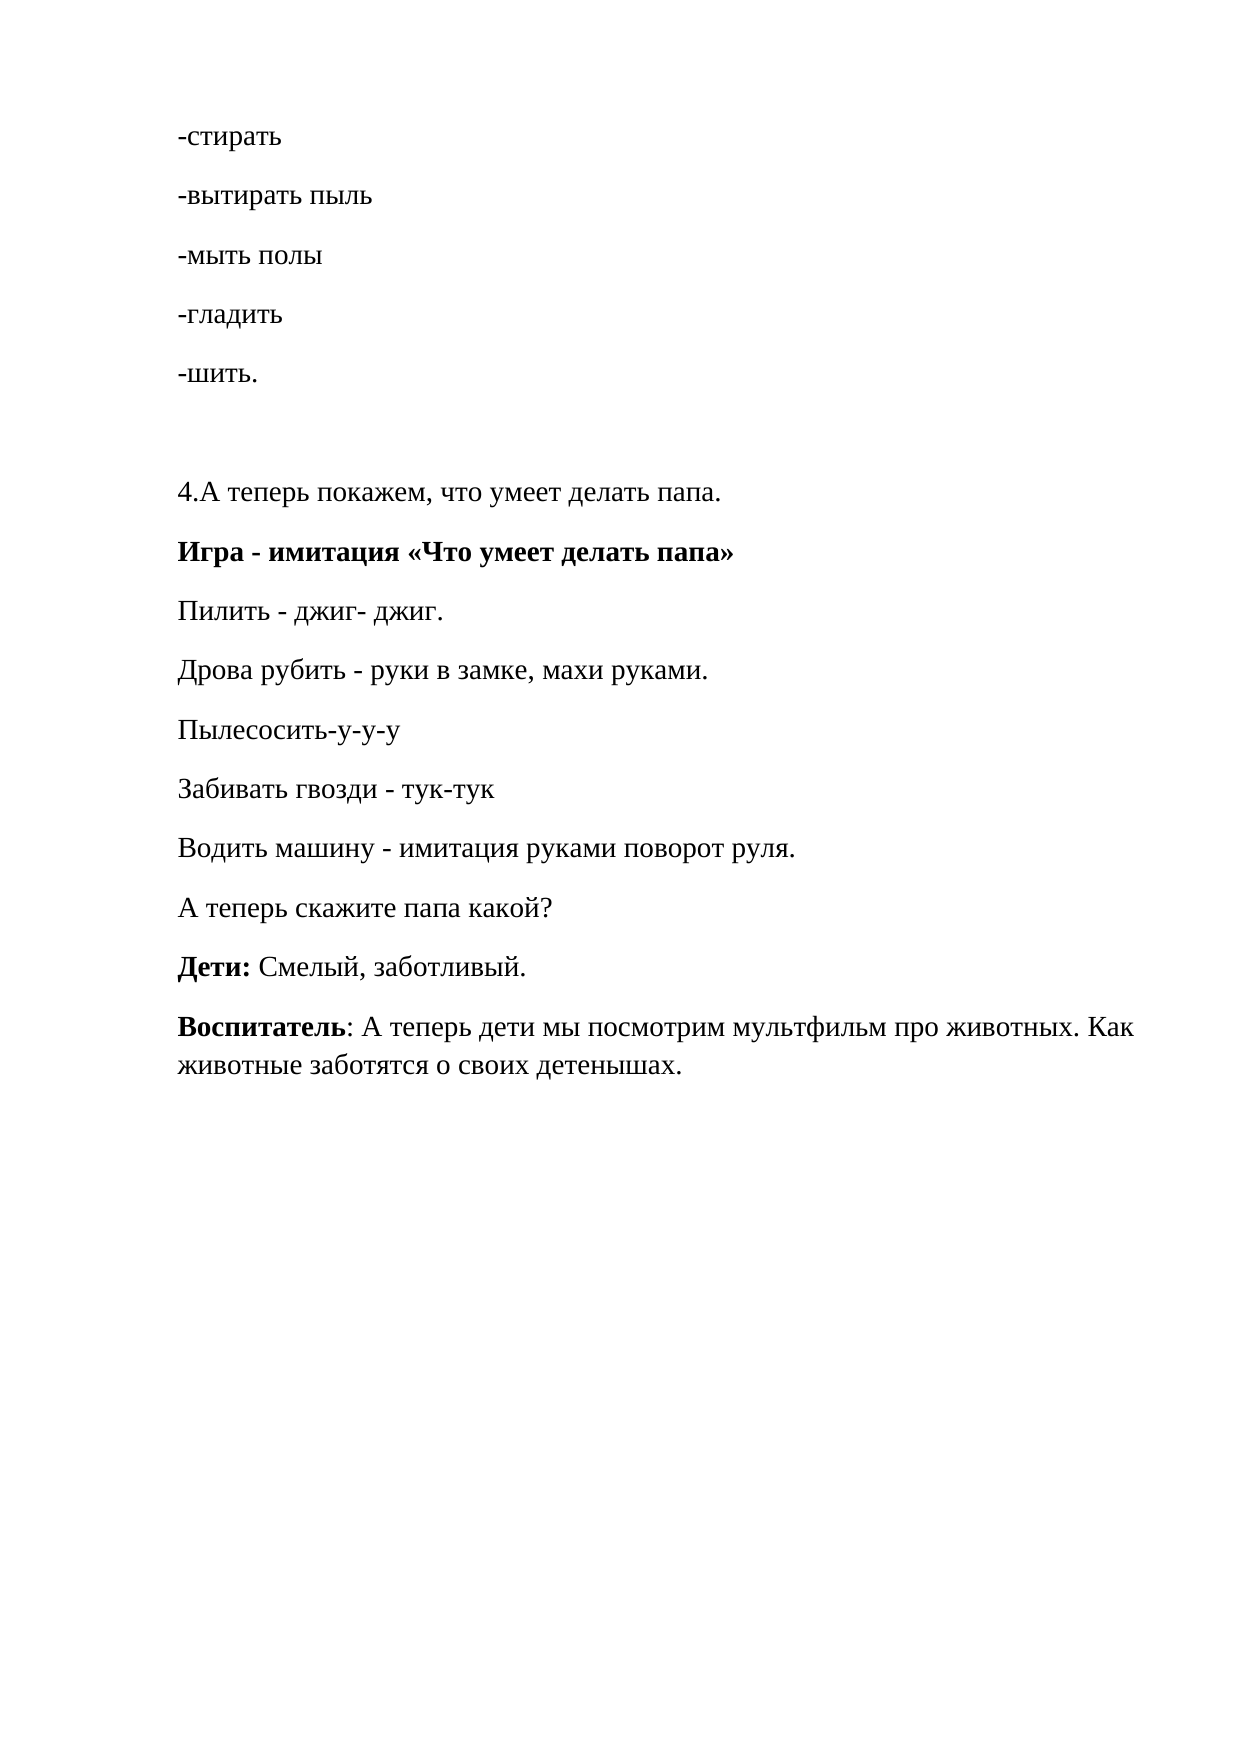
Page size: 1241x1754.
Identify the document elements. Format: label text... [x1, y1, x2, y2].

text А теперь скажите папа какой? [177, 890, 1152, 923]
text -гладить [177, 296, 1152, 330]
text Игра - имитация «Что умеет делать папа» [177, 534, 1152, 567]
text -стирать [177, 118, 1152, 152]
text Дрова рубить - руки в замке, махи руками. [177, 652, 1152, 686]
text Дети: Смелый, заботливый. [177, 949, 1152, 983]
text Забивать гвозди - тук-тук [177, 771, 1152, 805]
text -мыть полы [177, 237, 1152, 270]
text -вытирать пыль [177, 177, 1152, 211]
text Воспитатель: А теперь дети мы посмотрим мультфильм про животных. Как животные заботятся о своих детенышах. [177, 1009, 1152, 1081]
text Водить машину - имитация руками поворот руля. [177, 831, 1152, 864]
text 4.А теперь покажем, что умеет делать папа. [177, 474, 1152, 508]
text -шить. [177, 356, 1152, 389]
text Пылесосить-у-у-у [177, 712, 1152, 745]
text Пилить - джиг- джиг. [177, 593, 1152, 627]
